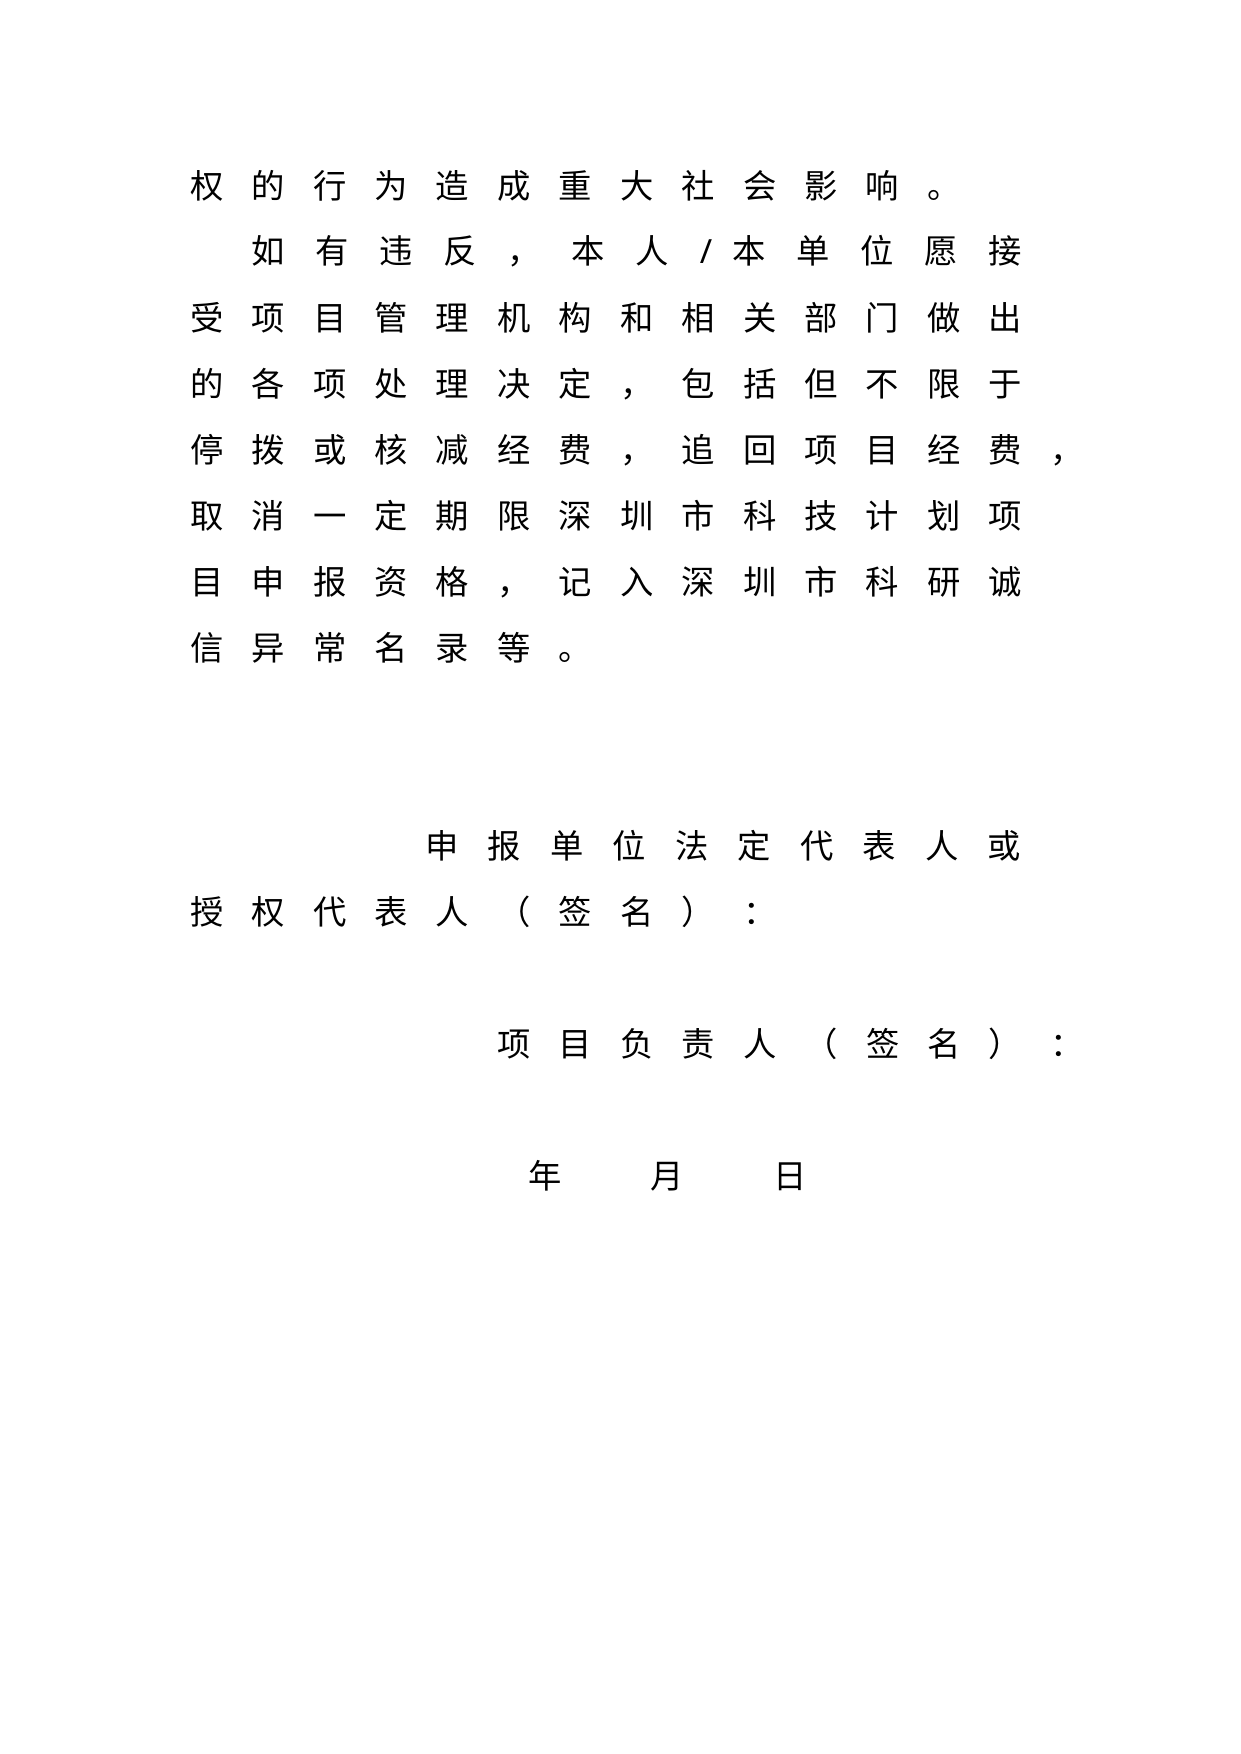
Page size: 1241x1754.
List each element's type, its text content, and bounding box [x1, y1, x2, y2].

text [190, 151, 1050, 217]
text 年 月 日 [190, 1141, 1050, 1207]
text 项目负责人（签名）： [190, 1009, 1050, 1075]
text 如有违反，本人/本单位愿接受项目管理机构和相关部门做出的各项处理决定，包括但不限于停拨或核减经费，追回项目经费，取消一定期限深圳市科技计划项目申报资格，记入深圳市科研诚信异常名录等。 [190, 217, 1050, 679]
text 申报单位法定代表人或授权代表人（签名）： [190, 811, 1050, 943]
